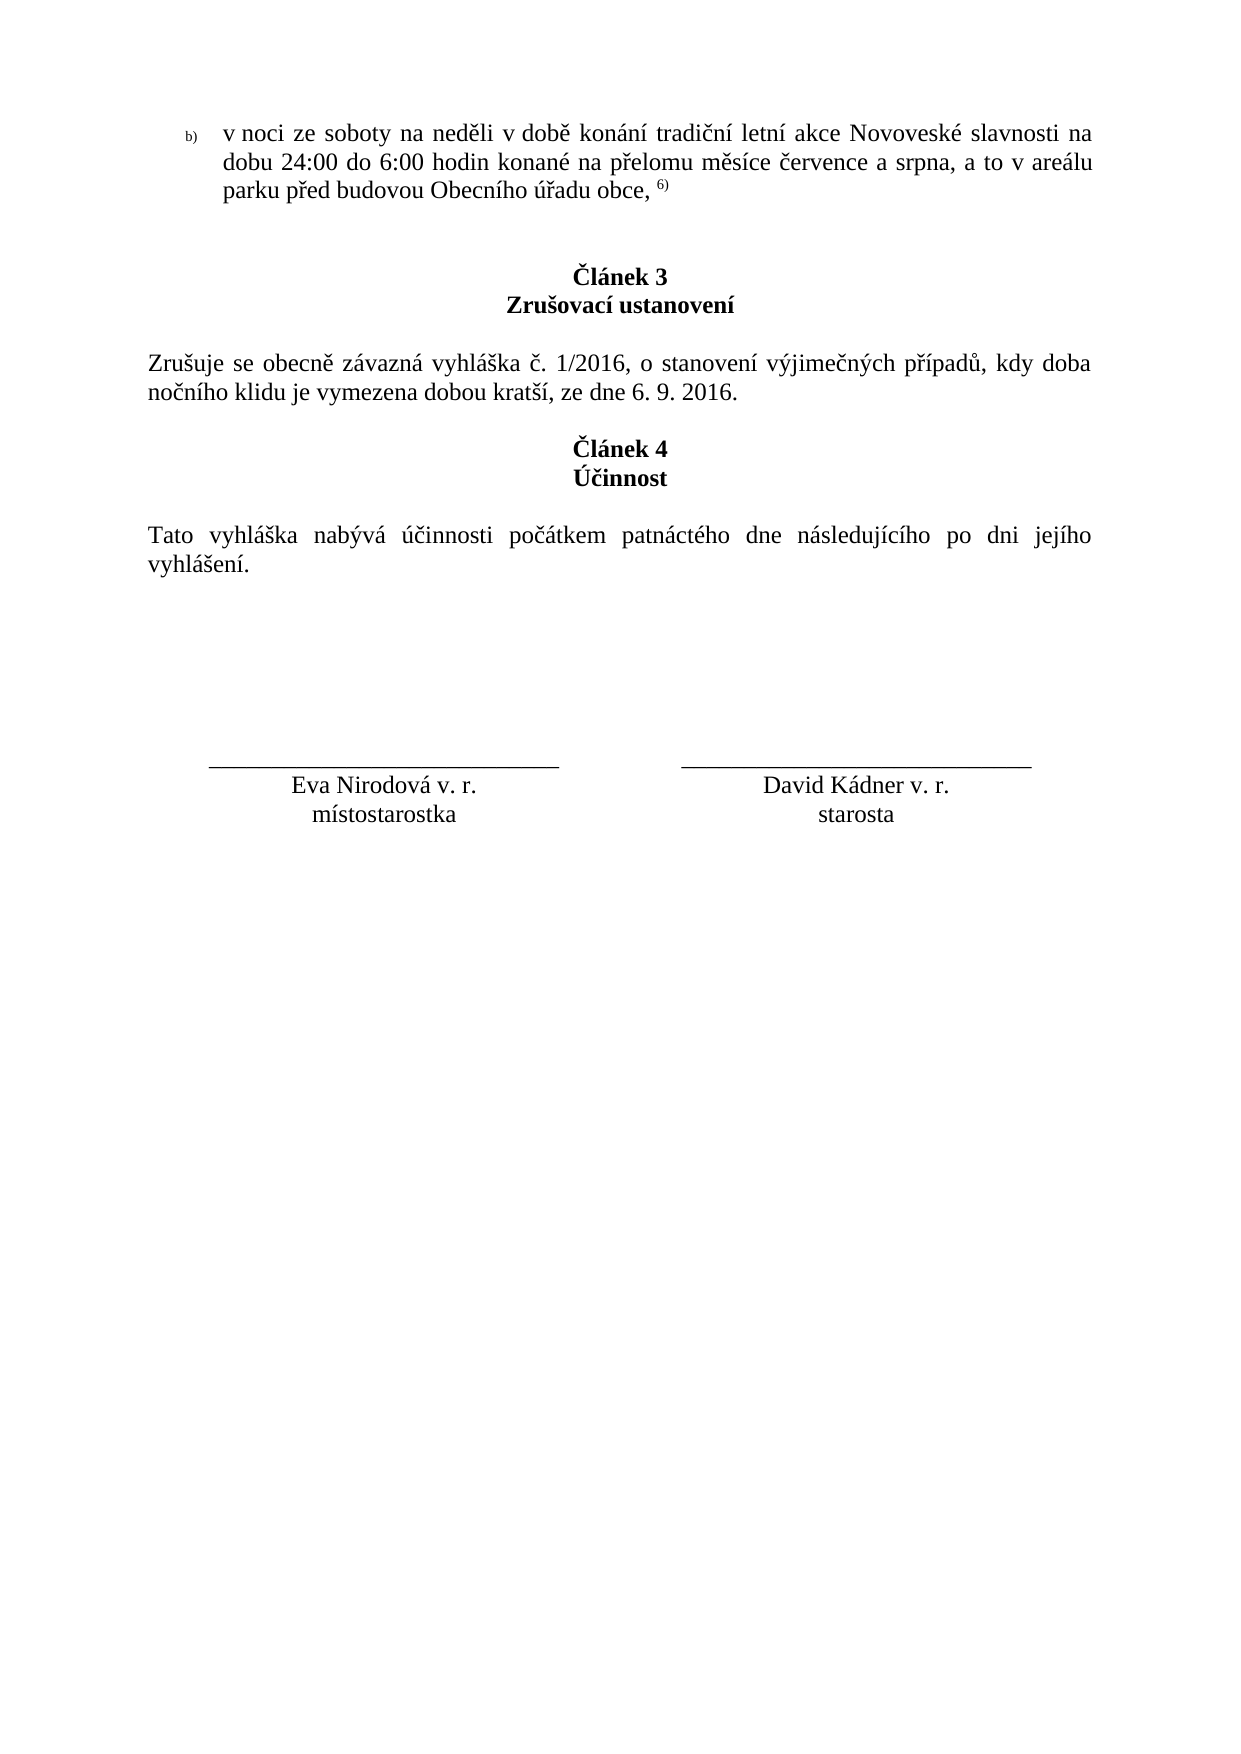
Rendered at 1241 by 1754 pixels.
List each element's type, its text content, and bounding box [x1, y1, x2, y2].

text Zrušovací ustanovení [148, 291, 1092, 319]
table_cell David Kádner v. r. starosta [620, 771, 1092, 828]
text Zrušuje se obecně závazná vyhláška č. 1/2016, o stanovení výjimečných případů, kdy doba nočního klidu je vymezena dobou kratší, ze dne 6. 9. 2016. [148, 348, 1092, 406]
text Článek 4 [148, 434, 1092, 463]
table_header ____________________________ [620, 742, 1092, 771]
list v noci ze soboty na neděli v době konání tradiční letní akce Novoveské slavnosti na dobu 24:00 do 6:00 hodin konané na přelomu měsíce července a srpna, a to v areálu parku před budovou Obecního úřadu obce, 6) [185, 118, 1092, 204]
text Článek 3 [148, 262, 1092, 291]
text Tato vyhláška nabývá účinnosti počátkem patnáctého dne následujícího po dni jejího vyhlášení. [148, 521, 1092, 602]
table_cell Eva Nirodová v. r. místostarostka [148, 771, 620, 828]
text Účinnost [148, 463, 1092, 492]
table_header ____________________________ [148, 742, 620, 771]
